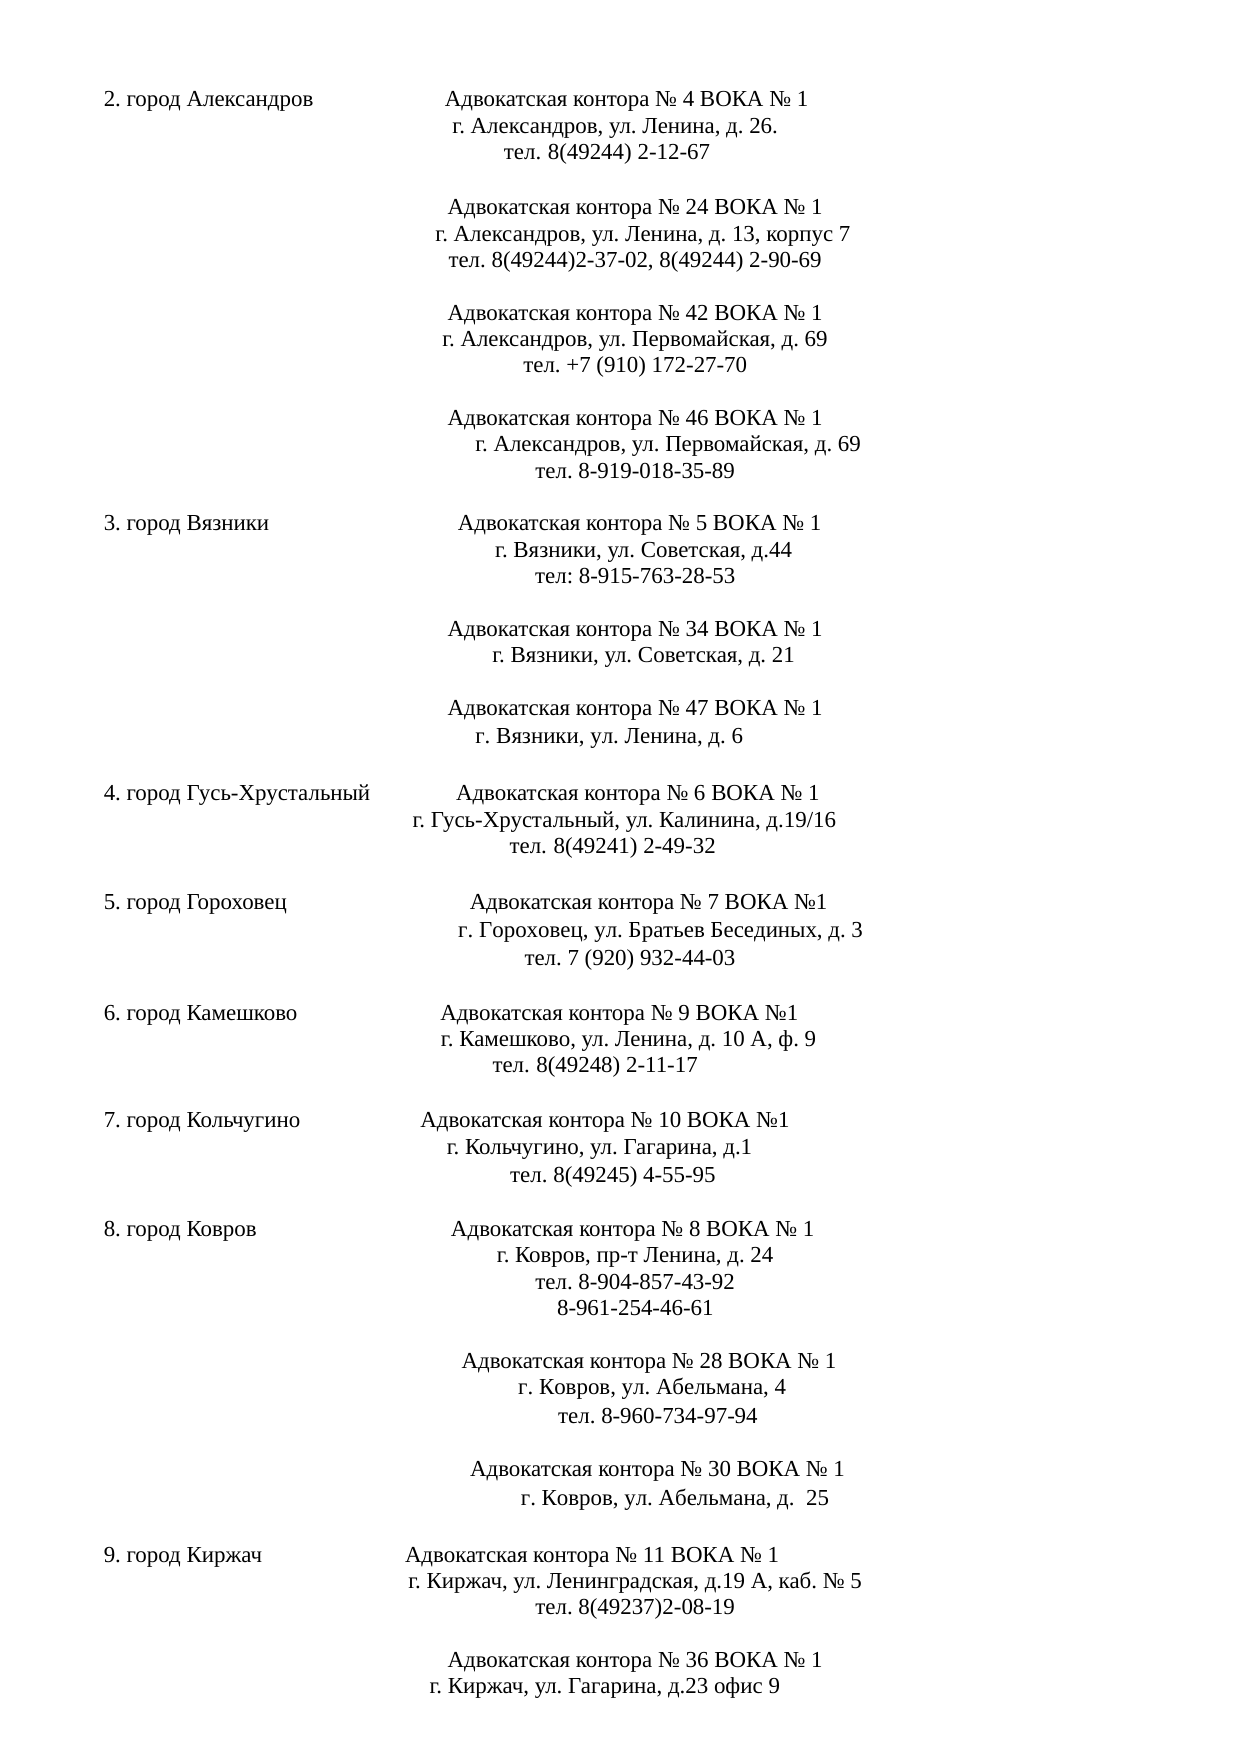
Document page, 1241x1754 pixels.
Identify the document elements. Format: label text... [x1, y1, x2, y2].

text тел. 7 (920) 932-44-03 [325, 944, 1167, 970]
text г. Александров, ул. Ленина, д. 13, корпус 7 [103, 219, 1167, 246]
text тел. 8-960-734-97-94 [103, 1399, 1167, 1429]
text Адвокатская контора № 34 ВОКА № 1 [103, 615, 1167, 641]
text тел. 8(49241) 2-49-32 [103, 832, 1167, 858]
text тел. +7 (910) 172-27-70 [103, 351, 1167, 378]
text г. Кольчугино, ул. Гагарина, д.1 [103, 1133, 1167, 1159]
text г. Вязники, ул. Советская, д. 21 [103, 641, 1167, 668]
text 9. город Киржач Адвокатская контора № 11 ВОКА № 1 [103, 1541, 1167, 1567]
text тел. 8(49248) 2-11-17 [103, 1051, 1167, 1078]
text Адвокатская контора № 47 ВОКА № 1 [103, 694, 1167, 720]
text Адвокатская контора № 24 ВОКА № 1 [103, 193, 1167, 219]
text тел: 8-915-763-28-53 [103, 562, 1167, 588]
text тел. 8(49237)2-08-19 [103, 1593, 1167, 1620]
text Адвокатская контора № 36 ВОКА № 1 [103, 1646, 1167, 1672]
text 7. город Кольчугино Адвокатская контора № 10 ВОКА №1 [103, 1107, 1167, 1133]
text г. Камешково, ул. Ленина, д. 10 А, ф. 9 [103, 1025, 1167, 1051]
text г. Гороховец, ул. Братьев Бесединых, д. 3 [103, 914, 1167, 944]
text Адвокатская контора № 30 ВОКА № 1 [103, 1455, 1167, 1482]
text тел. 8-919-018-35-89 [103, 457, 1167, 483]
text Адвокатская контора № 46 ВОКА № 1 [103, 404, 1167, 430]
text тел. 8(49244) 2-12-67 [103, 138, 1167, 164]
text г. Вязники, ул. Советская, д.44 [103, 536, 1167, 562]
text г. Гусь-Хрустальный, ул. Калинина, д.19/16 [103, 806, 1167, 832]
text г. Александров, ул. Первомайская, д. 69 [103, 430, 1167, 457]
text 8. город Ковров Адвокатская контора № 8 ВОКА № 1 [103, 1215, 1167, 1241]
text г. Александров, ул. Ленина, д. 26. [103, 112, 1167, 138]
text г. Вязники, ул. Ленина, д. 6 [103, 720, 1167, 750]
text 3. город Вязники Адвокатская контора № 5 ВОКА № 1 [103, 509, 1167, 536]
text 8-961-254-46-61 [103, 1294, 1167, 1321]
text Адвокатская контора № 42 ВОКА № 1 [103, 299, 1167, 325]
text г. Ковров, ул. Абельмана, 4 [103, 1373, 1167, 1399]
text г. Александров, ул. Первомайская, д. 69 [103, 325, 1167, 351]
text г. Ковров, ул. Абельмана, д. 25 [103, 1482, 1167, 1511]
text тел. 8-904-857-43-92 [103, 1268, 1167, 1294]
text 4. город Гусь-Хрустальный Адвокатская контора № 6 ВОКА № 1 [103, 779, 1167, 806]
text Адвокатская контора № 28 ВОКА № 1 [103, 1347, 1167, 1373]
text 2. город Александров Адвокатская контора № 4 ВОКА № 1 [103, 85, 1167, 112]
text г. Ковров, пр-т Ленина, д. 24 [103, 1241, 1167, 1268]
text 6. город Камешково Адвокатская контора № 9 ВОКА №1 [103, 999, 1167, 1025]
text г. Киржач, ул. Гагарина, д.23 офис 9 [103, 1672, 1167, 1699]
text 5. город Гороховец Адвокатская контора № 7 ВОКА №1 [103, 888, 1167, 914]
text тел. 8(49244)2-37-02, 8(49244) 2-90-69 [103, 246, 1167, 272]
text тел. 8(49245) 4-55-95 [103, 1159, 1167, 1189]
text г. Киржач, ул. Ленинградская, д.19 А, каб. № 5 [103, 1567, 1167, 1593]
